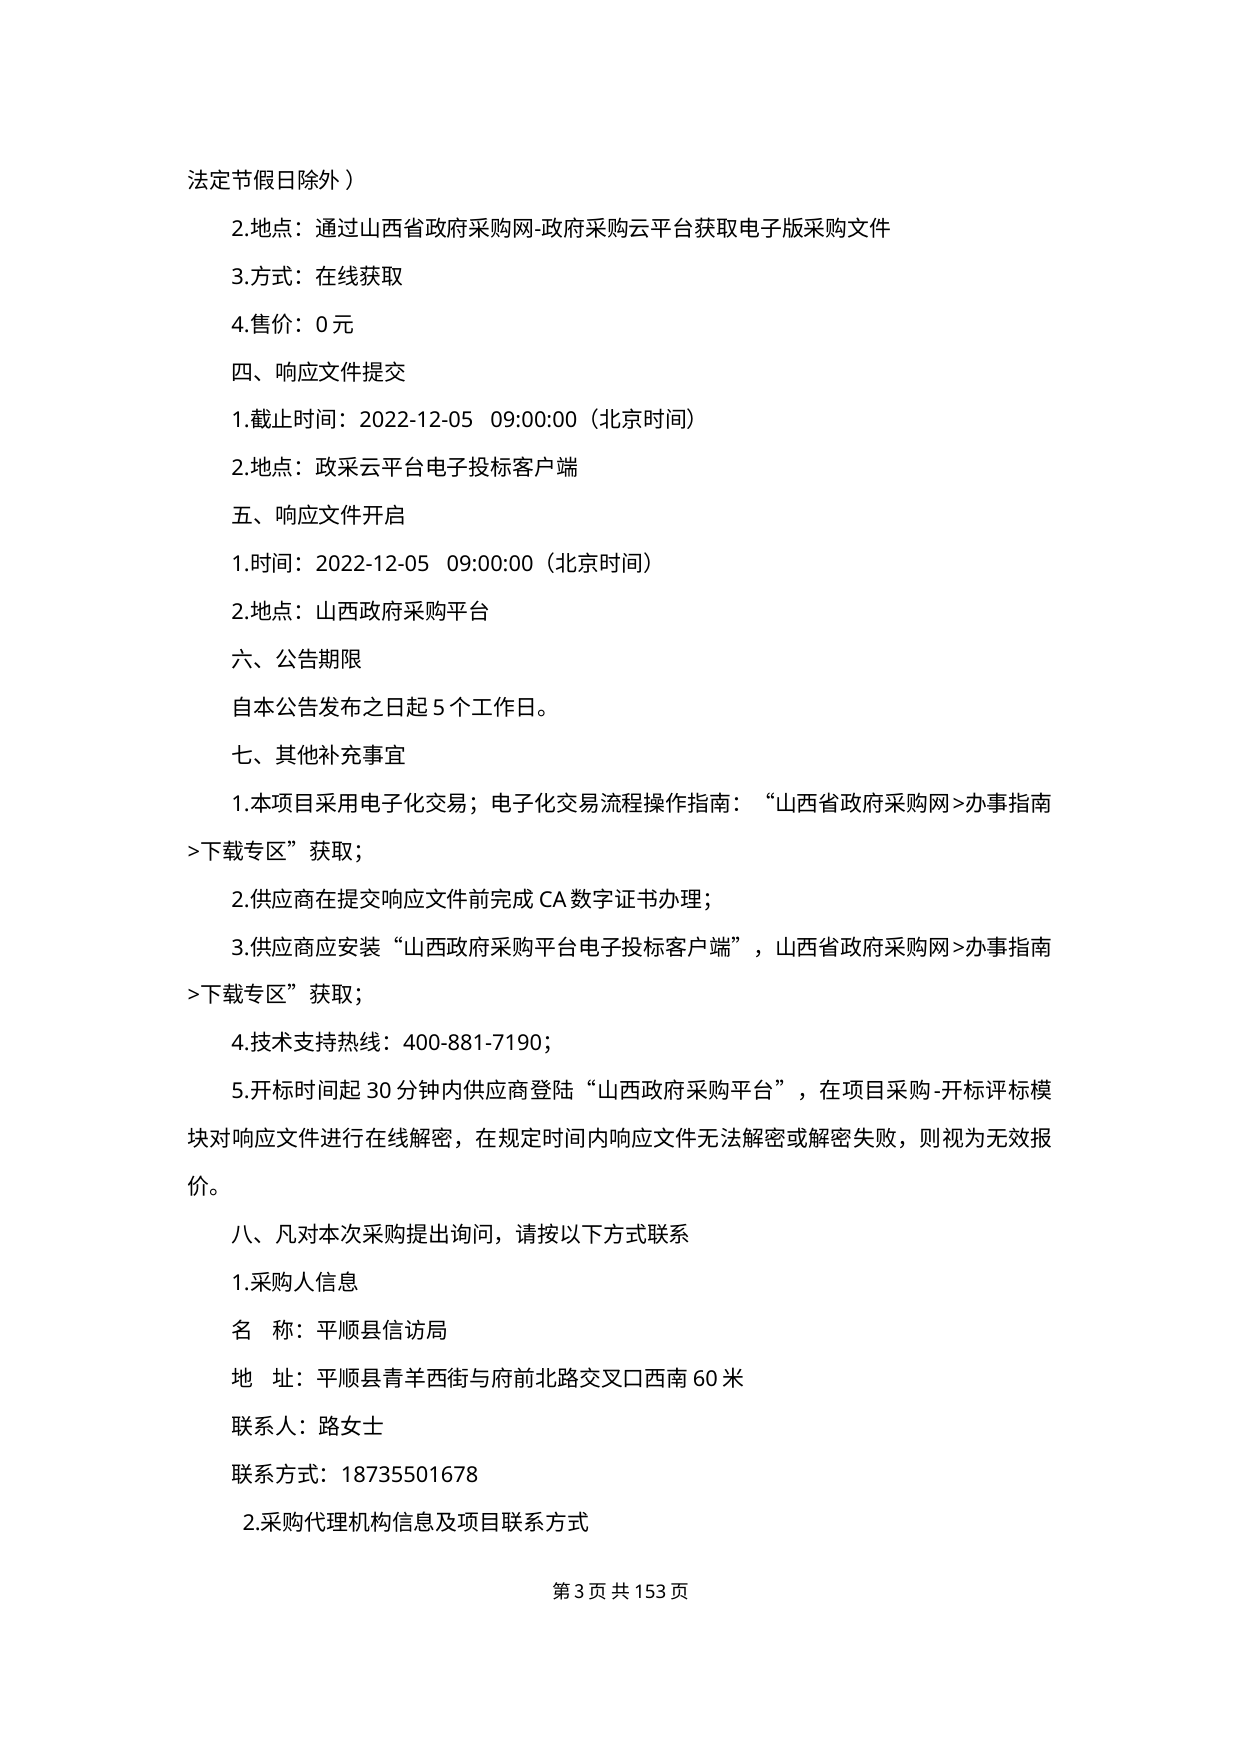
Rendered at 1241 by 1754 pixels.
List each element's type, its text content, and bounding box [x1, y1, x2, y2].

text 3.供应商应安装“山西政府采购平台电子投标客户端”，山西省政府采购网>办事指南>下载专区”获取； [187, 917, 1053, 1012]
text 联系方式：18735501678 [187, 1444, 1053, 1492]
text 2.地点：政采云平台电子投标客户端 [187, 437, 1053, 485]
text 4.售价：0元 [187, 294, 1053, 342]
text 地 址：平顺县青羊西街与府前北路交叉口西南60米 [187, 1348, 1053, 1396]
text 七、其他补充事宜 [187, 725, 1053, 773]
text 自本公告发布之日起5个工作日。 [187, 677, 1053, 725]
text 1.截止时间：2022-12-05 09:00:00（北京时间） [187, 389, 1053, 437]
text 4.技术支持热线：400-881-7190； [187, 1012, 1053, 1060]
text 2.供应商在提交响应文件前完成CA数字证书办理； [187, 869, 1053, 917]
text 八、凡对本次采购提出询问，请按以下方式联系 [187, 1204, 1053, 1252]
text 六、公告期限 [187, 629, 1053, 677]
text 名 称：平顺县信访局 [187, 1300, 1053, 1348]
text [187, 150, 1053, 198]
text 五、响应文件开启 [187, 485, 1053, 533]
text 2.采购代理机构信息及项目联系方式 [187, 1492, 1053, 1539]
text 1.时间：2022-12-05 09:00:00（北京时间） [187, 533, 1053, 581]
text 1.本项目采用电子化交易；电子化交易流程操作指南：“山西省政府采购网>办事指南>下载专区”获取； [187, 773, 1053, 869]
text 1.采购人信息 [187, 1252, 1053, 1300]
text 2.地点：山西政府采购平台 [187, 581, 1053, 629]
text 联系人：路女士 [187, 1396, 1053, 1444]
text 2.地点：通过山西省政府采购网-政府采购云平台获取电子版采购文件 [187, 198, 1053, 246]
text 四、响应文件提交 [187, 342, 1053, 389]
text 3.方式：在线获取 [187, 246, 1053, 294]
text 5.开标时间起30分钟内供应商登陆“山西政府采购平台”，在项目采购-开标评标模块对响应文件进行在线解密，在规定时间内响应文件无法解密或解密失败，则视为无效报价。 [187, 1060, 1053, 1204]
